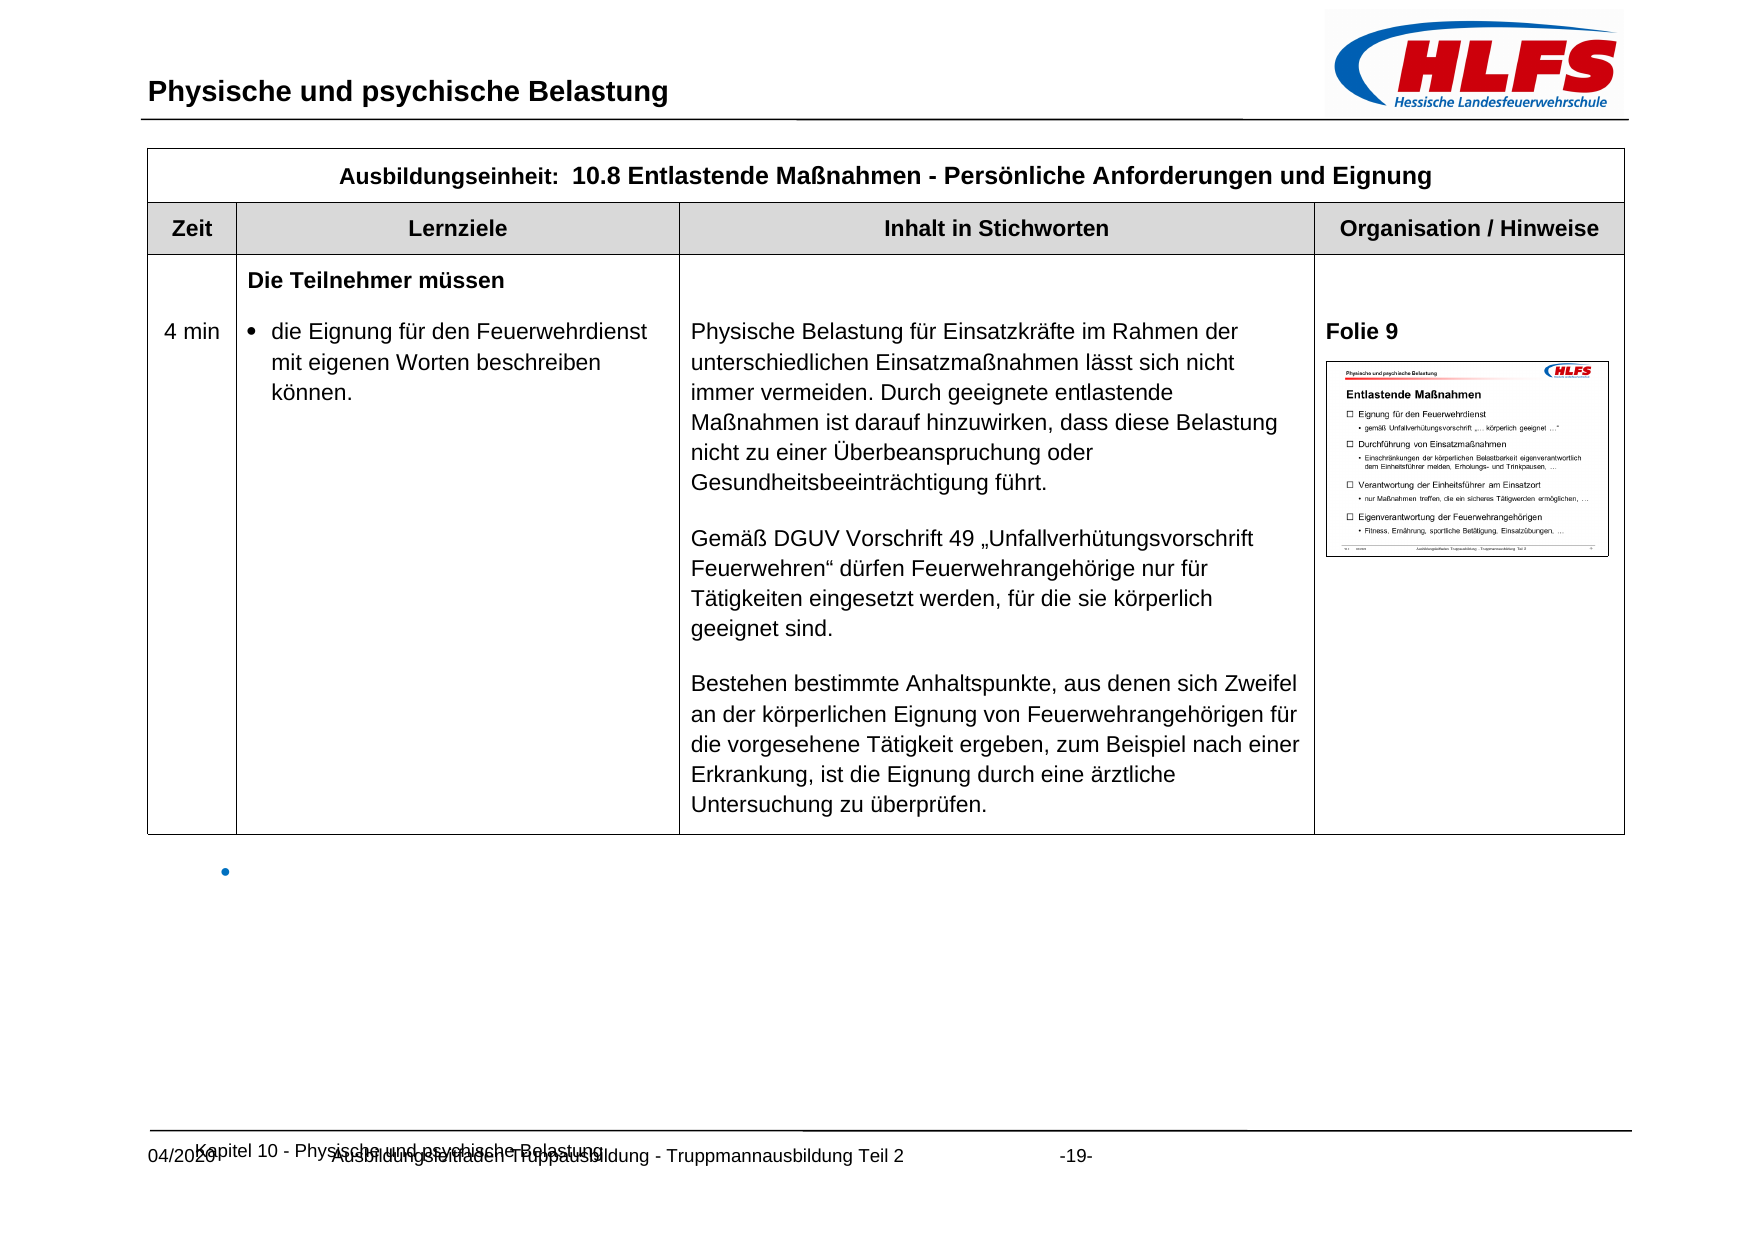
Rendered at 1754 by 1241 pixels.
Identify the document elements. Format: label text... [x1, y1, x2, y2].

table_cell Die Teilnehmer müssen [237, 255, 679, 306]
table_cell Inhalt in Stichworten [680, 203, 1314, 254]
table_cell 4 min [148, 306, 236, 834]
table_cell Physische Belastung für Einsatzkräfte im Rahmen der unterschiedlichen Einsatzmaßnahmen lässt sich nicht immer vermeiden. Durch geeignete entlastende Maßnahmen ist darauf hinzuwirken, dass diese Belastung nicht zu einer Überbeanspruchung oder Gesundheitsbeeinträchtigung führt. Gemäß DGUV Vorschrift 49 „Unfallverhütungsvorschrift Feuerwehren“ dürfen Feuerwehrangehörige nur für Tätigkeiten eingesetzt werden, für die sie körperlich geeignet sind. Bestehen bestimmte Anhaltspunkte, aus denen sich Zweifel an der körperlichen Eignung von Feuerwehrangehörigen für die vorgesehene Tätigkeit ergeben, zum Beispiel nach einer Erkrankung, ist die Eignung durch eine ärztliche Untersuchung zu überprüfen. [680, 306, 1314, 834]
table_cell [1315, 255, 1624, 306]
table_cell Lernziele [237, 203, 679, 254]
table_cell Folie 9 [1315, 306, 1624, 834]
picture [1327, 362, 1608, 556]
table_cell die Eignung für den Feuerwehrdienst mit eigenen Worten beschreiben können. [237, 306, 679, 834]
table_cell Organisation / Hinweise [1315, 203, 1624, 254]
table_cell [680, 255, 1314, 306]
table_header Ausbildungseinheit: 10.8 Entlastende Maßnahmen - Persönliche Anforderungen und Eignung [148, 149, 1624, 202]
table_cell Zeit [148, 203, 236, 254]
table_cell [148, 255, 236, 306]
picture [1324, 9, 1624, 116]
